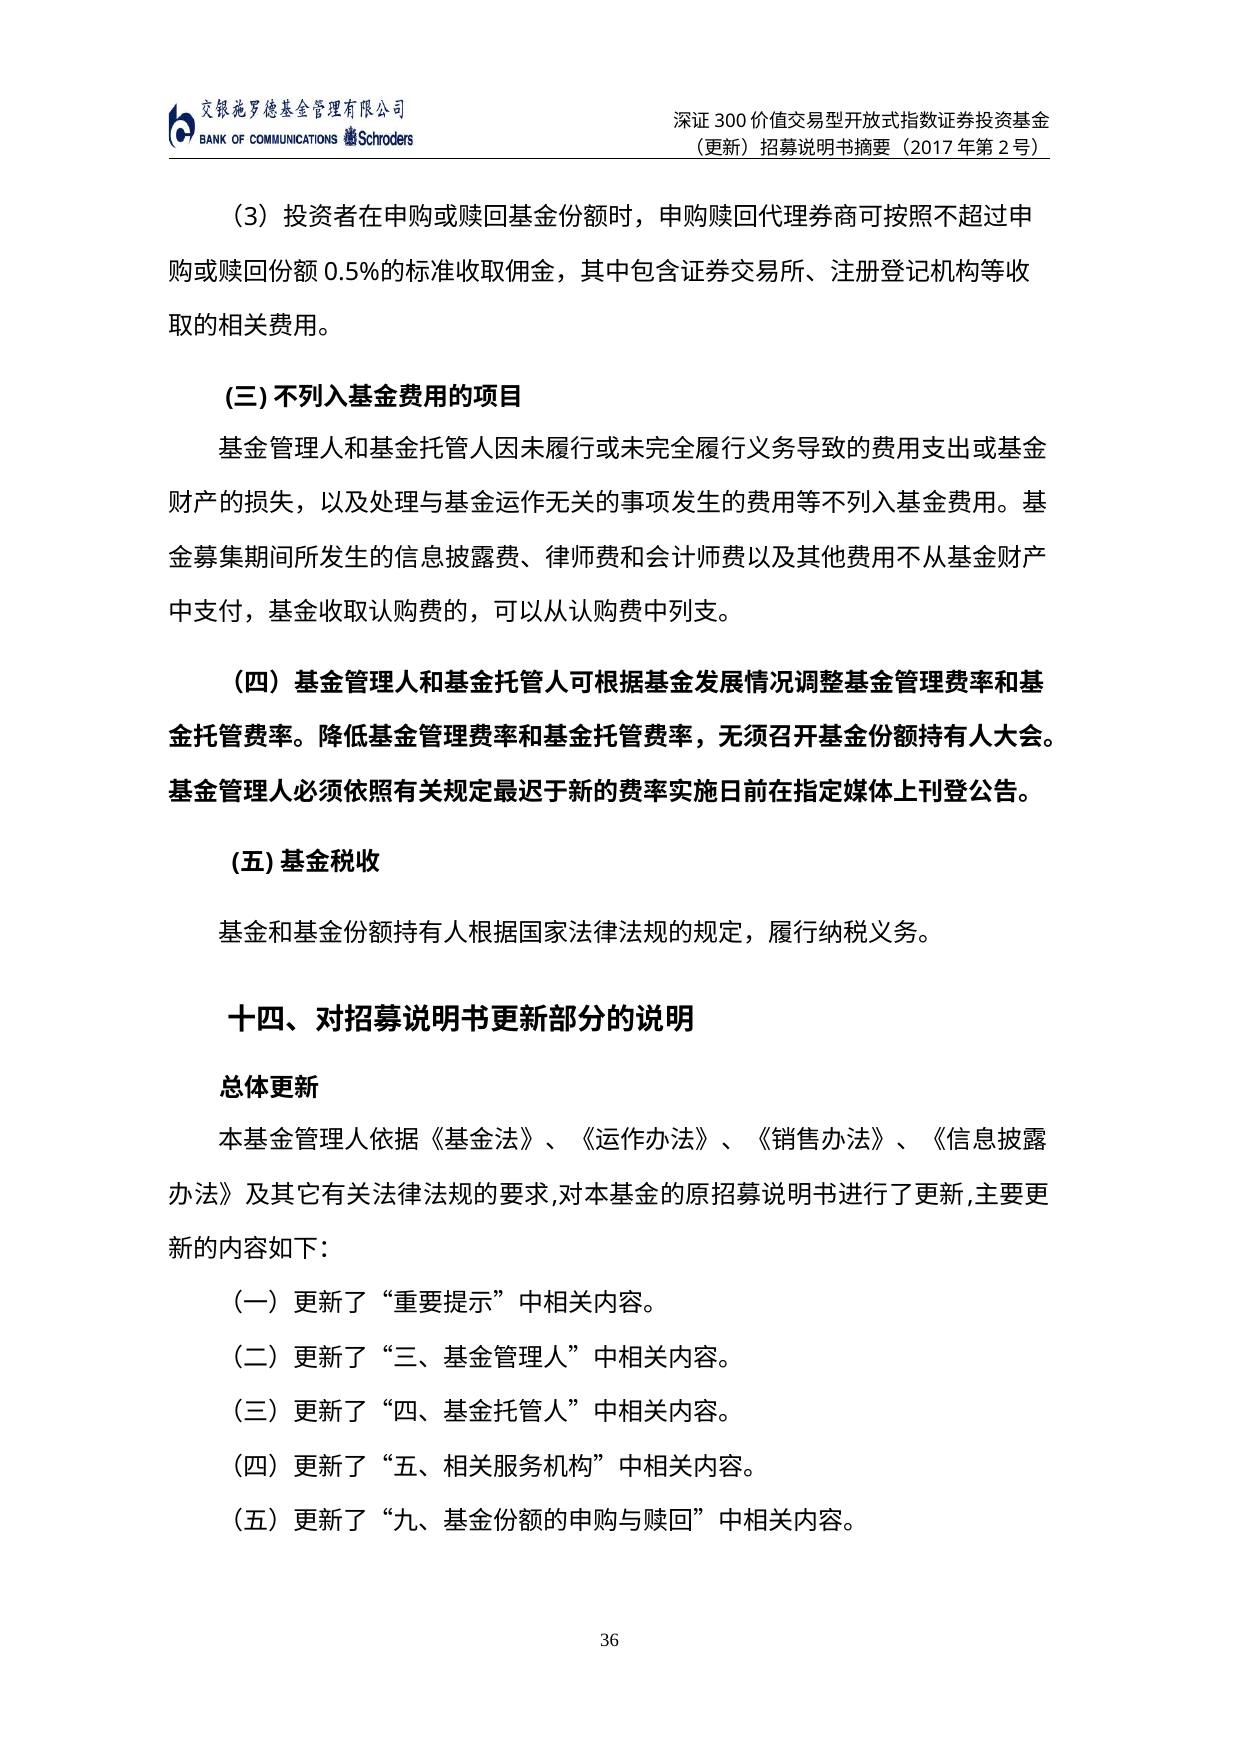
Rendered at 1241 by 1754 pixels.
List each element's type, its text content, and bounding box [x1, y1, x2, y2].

picture [168, 99, 413, 148]
text （四）基金管理人和基金托管人可根据基金发展情况调整基金管理费率和基金托管费率。降低基金管理费率和基金托管费率，无须召开基金份额持有人大会。基金管理人必须依照有关规定最迟于新的费率实施日前在指定媒体上刊登公告。 [169, 662, 1068, 807]
text 总体更新 [169, 1067, 1068, 1103]
text 基金管理人和基金托管人因未履行或未完全履行义务导致的费用支出或基金财产的损失，以及处理与基金运作无关的事项发生的费用等不列入基金费用。基金募集期间所发生的信息披露费、律师费和会计师费以及其他费用不从基金财产中支付，基金收取认购费的，可以从认购费中列支。 [169, 428, 1050, 628]
text （3）投资者在申购或赎回基金份额时，申购赎回代理券商可按照不超过申购或赎回份额0.5%的标准收取佣金，其中包含证券交易所、注册登记机构等收取的相关费用。 [169, 197, 1050, 342]
text （五）更新了“九、基金份额的申购与赎回”中相关内容。 [169, 1500, 1068, 1537]
text 基金和基金份额持有人根据国家法律法规的规定，履行纳税义务。 [169, 912, 1050, 948]
text 本基金管理人依据《基金法》、《运作办法》、《销售办法》、《信息披露办法》及其它有关法律法规的要求,对本基金的原招募说明书进行了更新,主要更新的内容如下： [169, 1120, 1050, 1265]
text （二）更新了“三、基金管理人”中相关内容。 [169, 1337, 1068, 1373]
text （一）更新了“重要提示”中相关内容。 [169, 1283, 1068, 1319]
text （四）更新了“五、相关服务机构”中相关内容。 [169, 1446, 1068, 1482]
text 十四、对招募说明书更新部分的说明 [169, 996, 1068, 1038]
text （三）更新了“四、基金托管人”中相关内容。 [169, 1392, 1068, 1428]
text (五) 基金税收 [169, 842, 1068, 878]
text (三) 不列入基金费用的项目 [169, 376, 1068, 412]
